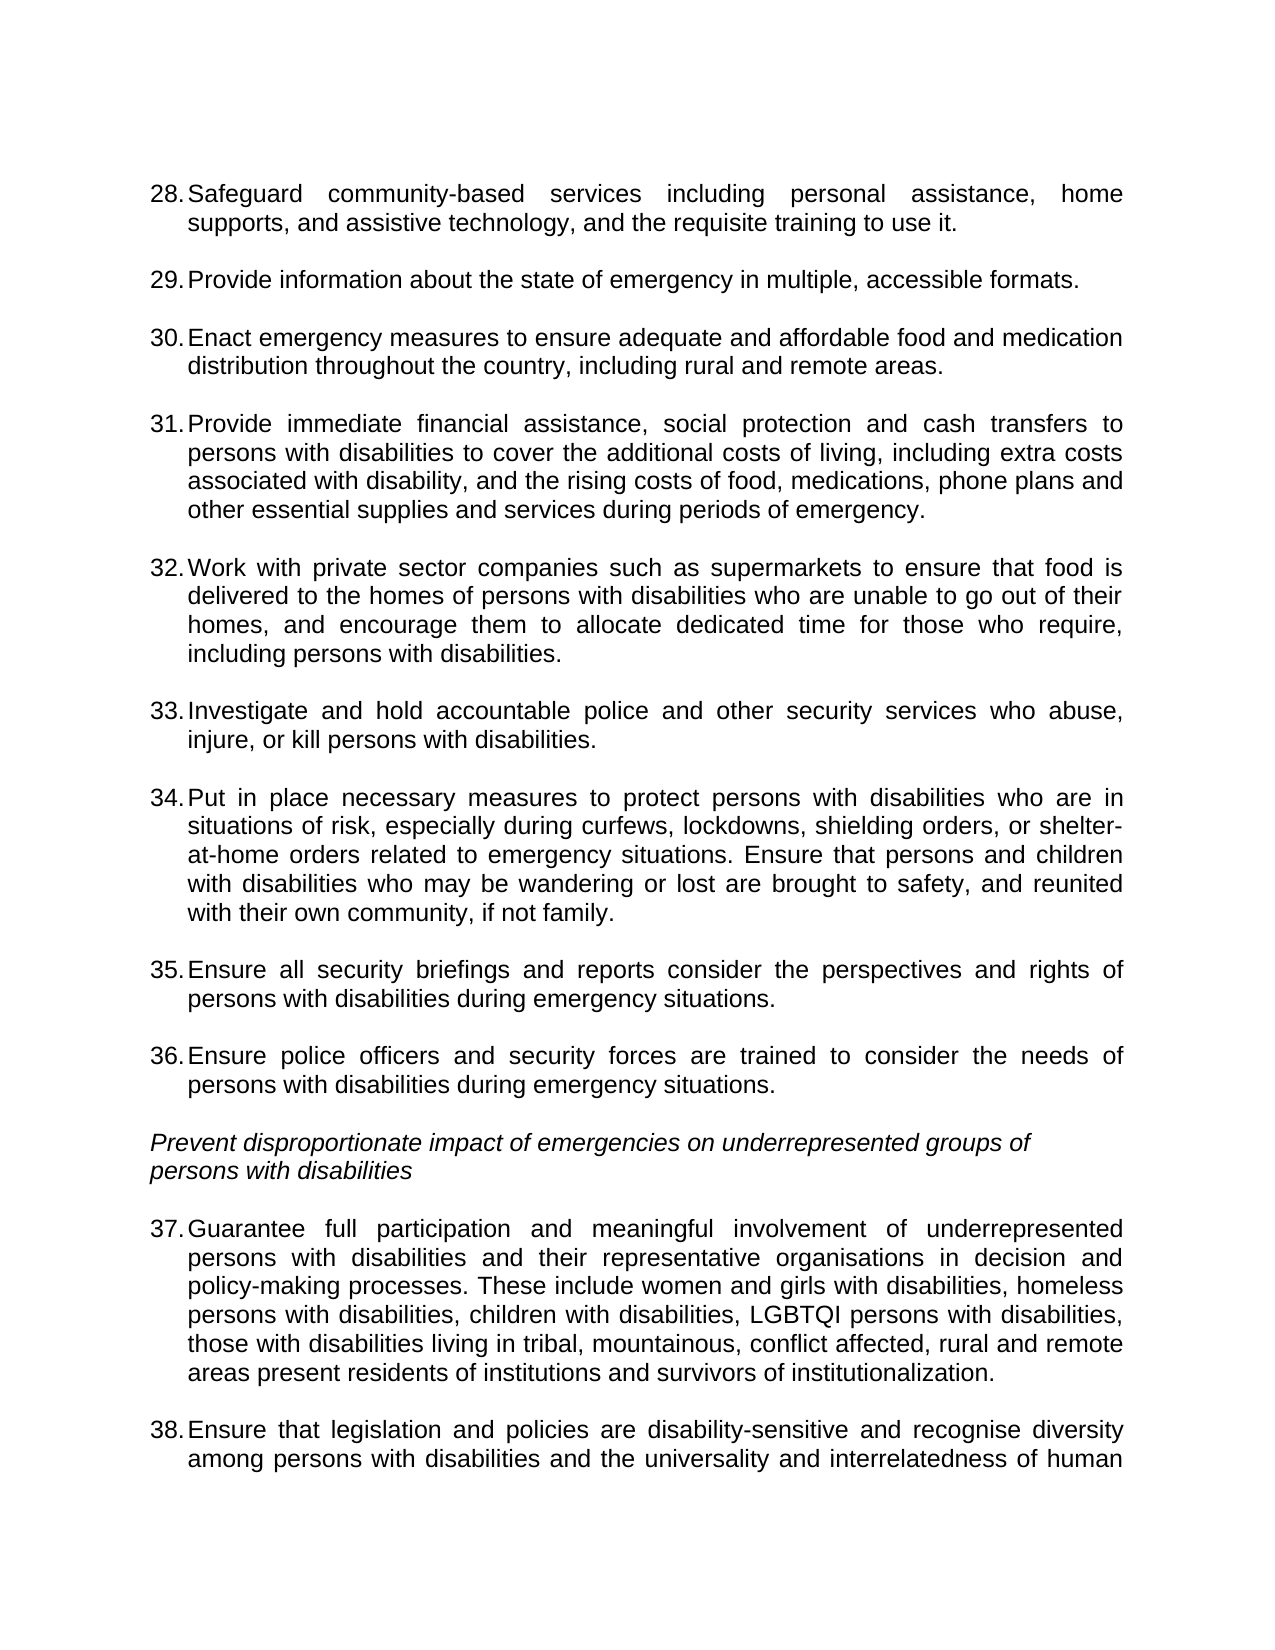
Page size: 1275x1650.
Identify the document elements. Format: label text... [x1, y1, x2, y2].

list Put in place necessary measures to protect persons with disabilities who are in situations of risk, especially during curfews, lockdowns, shielding orders, or shelter-at-home orders related to emergency situations. Ensure that persons and children with disabilities who may be wandering or lost are brought to safety, and reunited with their own community, if not family. [150, 782, 1125, 926]
list Work with private sector companies such as supermarkets to ensure that food is delivered to the homes of persons with disabilities who are unable to go out of their homes, and encourage them to allocate dedicated time for those who require, including persons with disabilities. [150, 552, 1125, 667]
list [150, 1415, 1125, 1472]
list Safeguard community-based services including personal assistance, home supports, and assistive technology, and the requisite training to use it. [150, 179, 1125, 236]
list Investigate and hold accountable police and other security services who abuse, injure, or kill persons with disabilities. [150, 696, 1125, 754]
list Ensure police officers and security forces are trained to consider the needs of persons with disabilities during emergency situations. [150, 1041, 1125, 1099]
text Prevent disproportionate impact of emergencies on underrepresented groups of persons with disabilities [150, 1127, 1125, 1185]
list Ensure all security briefings and reports consider the perspectives and rights of persons with disabilities during emergency situations. [150, 955, 1125, 1012]
list Provide information about the state of emergency in multiple, accessible formats. [150, 265, 1125, 294]
list Guarantee full participation and meaningful involvement of underrepresented persons with disabilities and their representative organisations in decision and policy-making processes. These include women and girls with disabilities, homeless persons with disabilities, children with disabilities, LGBTQI persons with disabilities, those with disabilities living in tribal, mountainous, conflict affected, rural and remote areas present residents of institutions and survivors of institutionalization. [150, 1214, 1125, 1386]
list Enact emergency measures to ensure adequate and affordable food and medication distribution throughout the country, including rural and remote areas. [150, 322, 1125, 380]
list Provide immediate financial assistance, social protection and cash transfers to persons with disabilities to cover the additional costs of living, including extra costs associated with disability, and the rising costs of food, medications, phone plans and other essential supplies and services during periods of emergency. [150, 409, 1125, 524]
